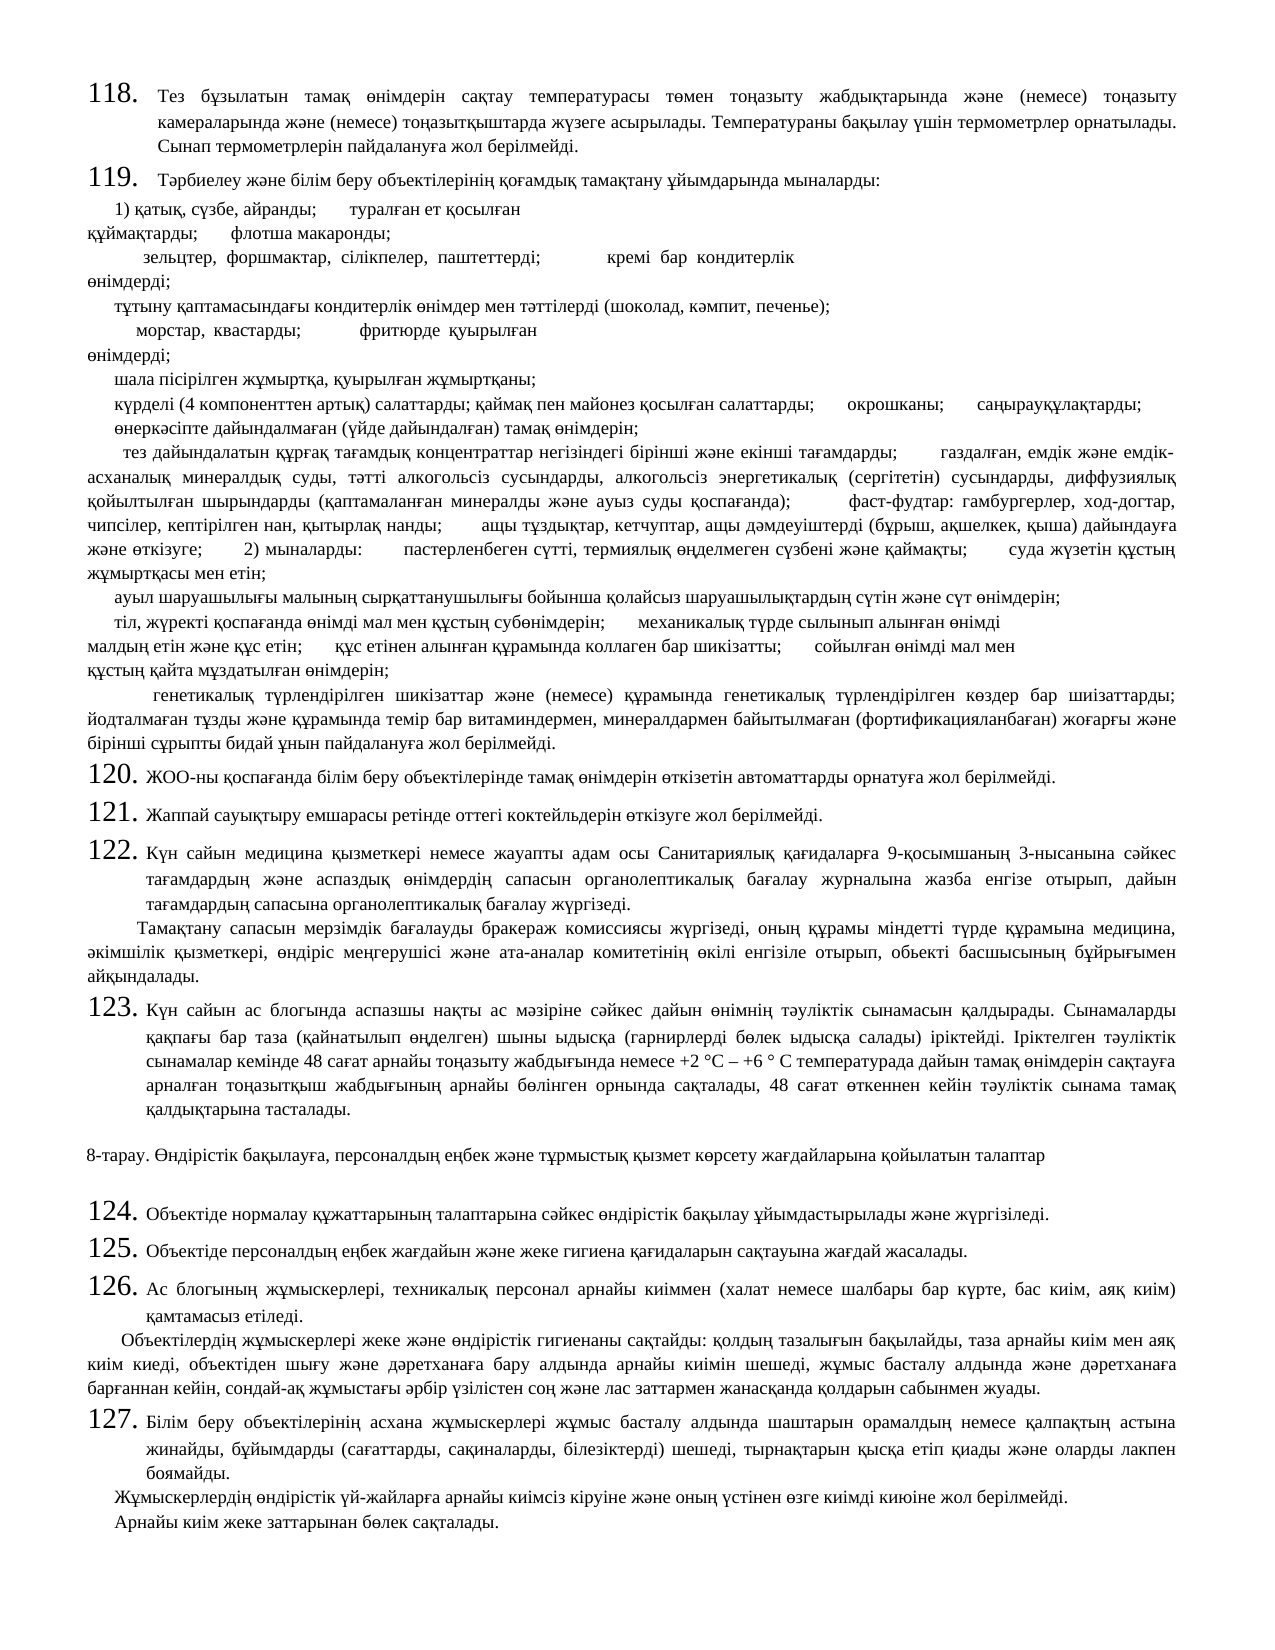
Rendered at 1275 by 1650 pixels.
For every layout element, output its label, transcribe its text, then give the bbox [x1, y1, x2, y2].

text Жұмыскерлердің өндірістік үй-жайларға арнайы киімсіз кіруіне және оның үстінен өзге киімді киюіне жол берілмейді. [86, 1486, 1178, 1508]
list Күн сайын ас блогында аспазшы нақты ас мәзіріне сәйкес дайын өнімнің тәуліктік сынамасын қалдырады. Сынамаларды қақпағы бар таза (қайнатылып өңделген) шыны ыдысқа (гарнирлерді бөлек ыдысқа салады) іріктейді. Іріктелген тәуліктік сынамалар кемінде 48 сағат арнайы тоңазыту жабдығында немесе +2 °C – +6 ° C температурада дайын тамақ өнімдерін сақтауға арналған тоңазытқыш жабдығының арнайы бөлінген орнында сақталады, 48 сағат өткеннен кейін тәуліктік сынама тамақ қалдықтарына тасталады. [87, 989, 1178, 1119]
list Ас блогының жұмыскерлері, техникалық персонал арнайы киіммен (халат немесе шалбары бар күрте, бас киім, аяқ киім) қамтамасыз етіледі. [87, 1268, 1178, 1326]
text Арнайы киім жеке заттарынан бөлек сақталады. [86, 1511, 1178, 1532]
text Тамақтану сапасын мерзімдік бағалауды бракераж комиссиясы жүргізеді, оның құрамы міндетті түрде құрамына медицина, әкімшілік қызметкері, өндіріс меңгерушісі және ата-аналар комитетінің өкілі енгізіле отырып, обьекті басшысының бұйрығымен айқындалады. [86, 917, 1178, 987]
text тез дайындалатын құрғақ тағамдық концентраттар негізіндегі бірінші және екінші тағамдарды; газдалған, емдік және емдік-асханалық минералдық суды, тәтті алкогольсіз сусындарды, алкогольсіз энергетикалық (сергітетін) сусындарды, диффузиялық қойылтылған шырындарды (қаптамаланған минералды және ауыз суды қоспағанда); фаст-фудтар: гамбургерлер, ход-догтар, чипсілер, кептірілген нан, қытырлақ нанды; ащы тұздықтар, кетчуптар, ащы дәмдеуіштерді (бұрыш, ақшелкек, қыша) дайындауға және өткізуге; 2) мыналарды: пастерленбеген сүтті, термиялық өңделмеген сүзбені және қаймақты; суда жүзетін құстың жұмыртқасы мен етін; [86, 441, 1178, 583]
text күрделі (4 компоненттен артық) салаттарды; қаймақ пен майонез қосылған салаттарды; окрошканы; саңырауқұлақтарды; [86, 392, 1173, 414]
list Жаппай сауықтыру емшарасы ретінде оттегі коктейльдерін өткізуге жол берілмейді. [87, 794, 1178, 828]
text Объектілердің жұмыскерлері жеке және өндірістік гигиенаны сақтайды: қолдың тазалығын бақылайды, таза арнайы киім мен аяқ киім киеді, объектіден шығу және дәретханаға бару алдында арнайы киімін шешеді, жұмыс басталу алдында және дәретханаға барғаннан кейін, сондай-ақ жұмыстағы әрбір үзілістен соң және лас заттармен жанасқанда қолдарын сабынмен жуады. [86, 1329, 1178, 1399]
list Тез бұзылатын тамақ өнімдерін сақтау температурасы төмен тоңазыту жабдықтарында және (немесе) тоңазыту камераларында және (немесе) тоңазытқыштарда жүзеге асырылады. Температураны бақылау үшін термометрлер орнатылады. Сынап термометрлерін пайдалануға жол берілмейді. [87, 75, 1178, 157]
text 8-тарау. Өндірістік бақылауға, персоналдың еңбек және тұрмыстық қызмет көрсету жағдайларына қойылатын талаптар [86, 1143, 1187, 1165]
text генетикалық түрлендірілген шикізаттар және (немесе) құрамында генетикалық түрлендірілген көздер бар шиізаттарды; йодталмаған тұзды және құрамында темір бар витаминдермен, минералдармен байытылмаған (фортификацияланбаған) жоғарғы және бірінші сұрыпты бидай ұнын пайдалануға жол берілмейді. [86, 684, 1178, 753]
text морстар, квастарды; фритюрде қуырылған өнімдерді; [86, 319, 539, 365]
list ЖОО-ны қоспағанда білім беру объектілерінде тамақ өнімдерін өткізетін автоматтарды орнатуға жол берілмейді. [87, 756, 1178, 790]
list Объектіде персоналдың еңбек жағдайын және жеке гигиена қағидаларын сақтауына жағдай жасалады. [87, 1231, 1178, 1264]
text тіл, жүректі қоспағанда өнімді мал мен құстың субөнімдерін; механикалық түрде сылынып алынған өнімді малдың етін және құс етін; құс етінен алынған құрамында коллаген бар шикізатты; сойылған өнімді мал мен құстың қайта мұздатылған өнімдерін; [86, 611, 1037, 681]
text ауыл шаруашылығы малының сырқаттанушылығы бойынша қолайсыз шаруашылықтардың сүтін және сүт өнімдерін; [86, 586, 1178, 608]
text зельцтер, форшмактар, сілікпелер, паштеттерді; кремі бар кондитерлік өнімдерді; [86, 246, 796, 292]
text өнеркәсіпте дайындалмаған (үйде дайындалған) тамақ өнімдерін; [86, 417, 1178, 438]
list Білім беру объектілерінің асхана жұмыскерлері жұмыс басталу алдында шаштарын орамалдың немесе қалпақтың астына жинайды, бұйымдарды (сағаттарды, сақиналарды, білезіктерді) шешеді, тырнақтарын қысқа етіп қиады және оларды лакпен боямайды. [87, 1402, 1178, 1483]
list Тәрбиелеу және білім беру объектілерінің қоғамдық тамақтану ұйымдарында мыналарды: [87, 159, 1178, 193]
list Күн сайын медицина қызметкері немесе жауапты адам осы Санитариялық қағидаларға 9-қосымшаның 3-нысанына сәйкес тағамдардың және аспаздық өнімдердің сапасын органолептикалық бағалау журналына жазба енгізе отырып, дайын тағамдардың сапасына органолептикалық бағалау жүргізеді. [87, 832, 1178, 914]
list Объектіде нормалау құжаттарының талаптарына сәйкес өндірістік бақылау ұйымдастырылады және жүргізіледі. [87, 1193, 1178, 1226]
text 1) қатық, сүзбе, айранды; туралған ет қосылған құймақтарды; флотша макаронды; [86, 197, 577, 243]
text тұтыну қаптамасындағы кондитерлік өнімдер мен тәттілерді (шоколад, кәмпит, печенье); [86, 295, 1178, 316]
text шала пісірілген жұмыртқа, қуырылған жұмыртқаны; [86, 368, 1178, 389]
